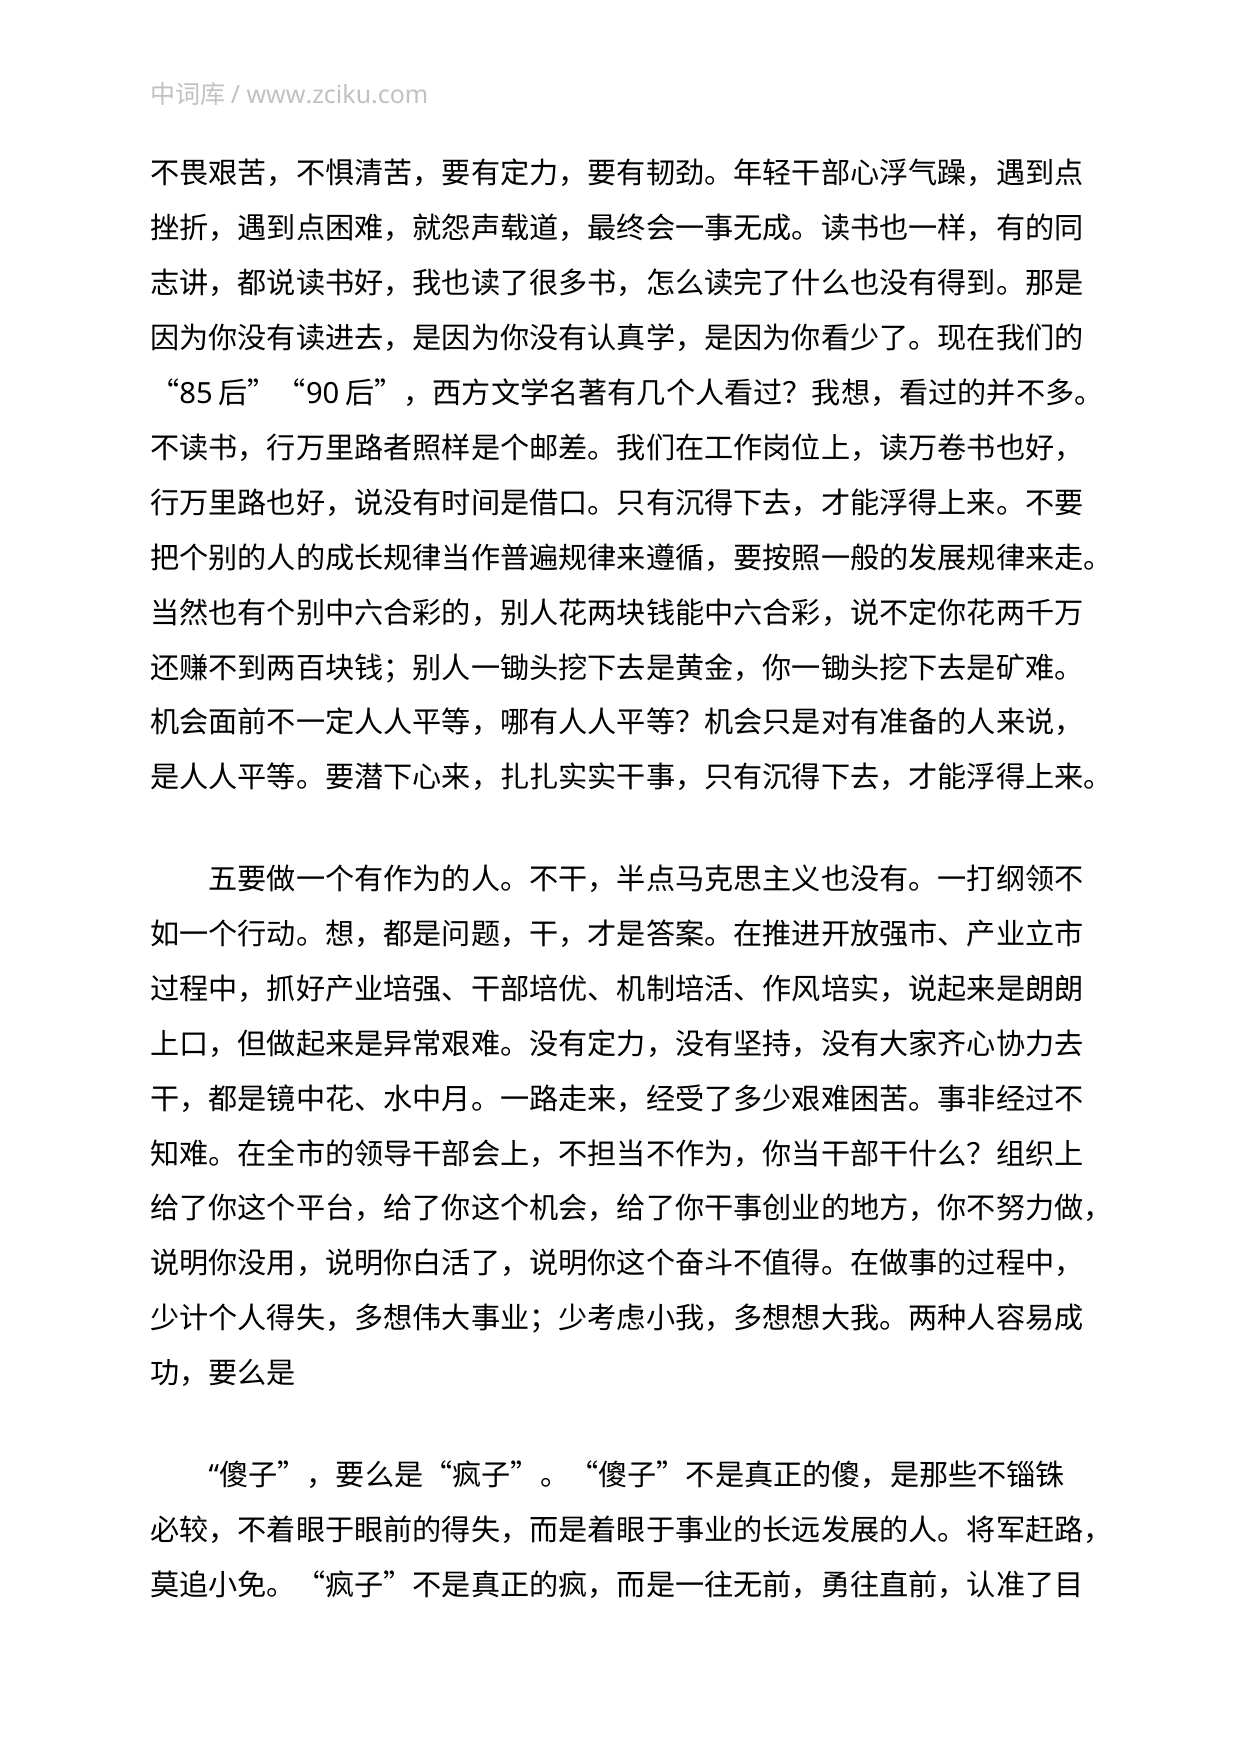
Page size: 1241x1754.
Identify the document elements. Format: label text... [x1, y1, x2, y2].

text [150, 1452, 1090, 1604]
text 五要做一个有作为的人。不干，半点马克思主义也没有。一打纲领不如一个行动。想，都是问题，干，才是答案。在推进开放强市、产业立市过程中，抓好产业培强、干部培优、机制培活、作风培实，说起来是朗朗上口，但做起来是异常艰难。没有定力，没有坚持，没有大家齐心协力去干，都是镜中花、水中月。一路走来，经受了多少艰难困苦。事非经过不知难。在全市的领导干部会上，不担当不作为，你当干部干什么？组织上给了你这个平台，给了你这个机会，给了你干事创业的地方，你不努力做，说明你没用，说明你白活了，说明你这个奋斗不值得。在做事的过程中，少计个人得失，多想伟大事业；少考虑小我，多想想大我。两种人容易成功，要么是 [150, 856, 1090, 1392]
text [150, 150, 1090, 796]
